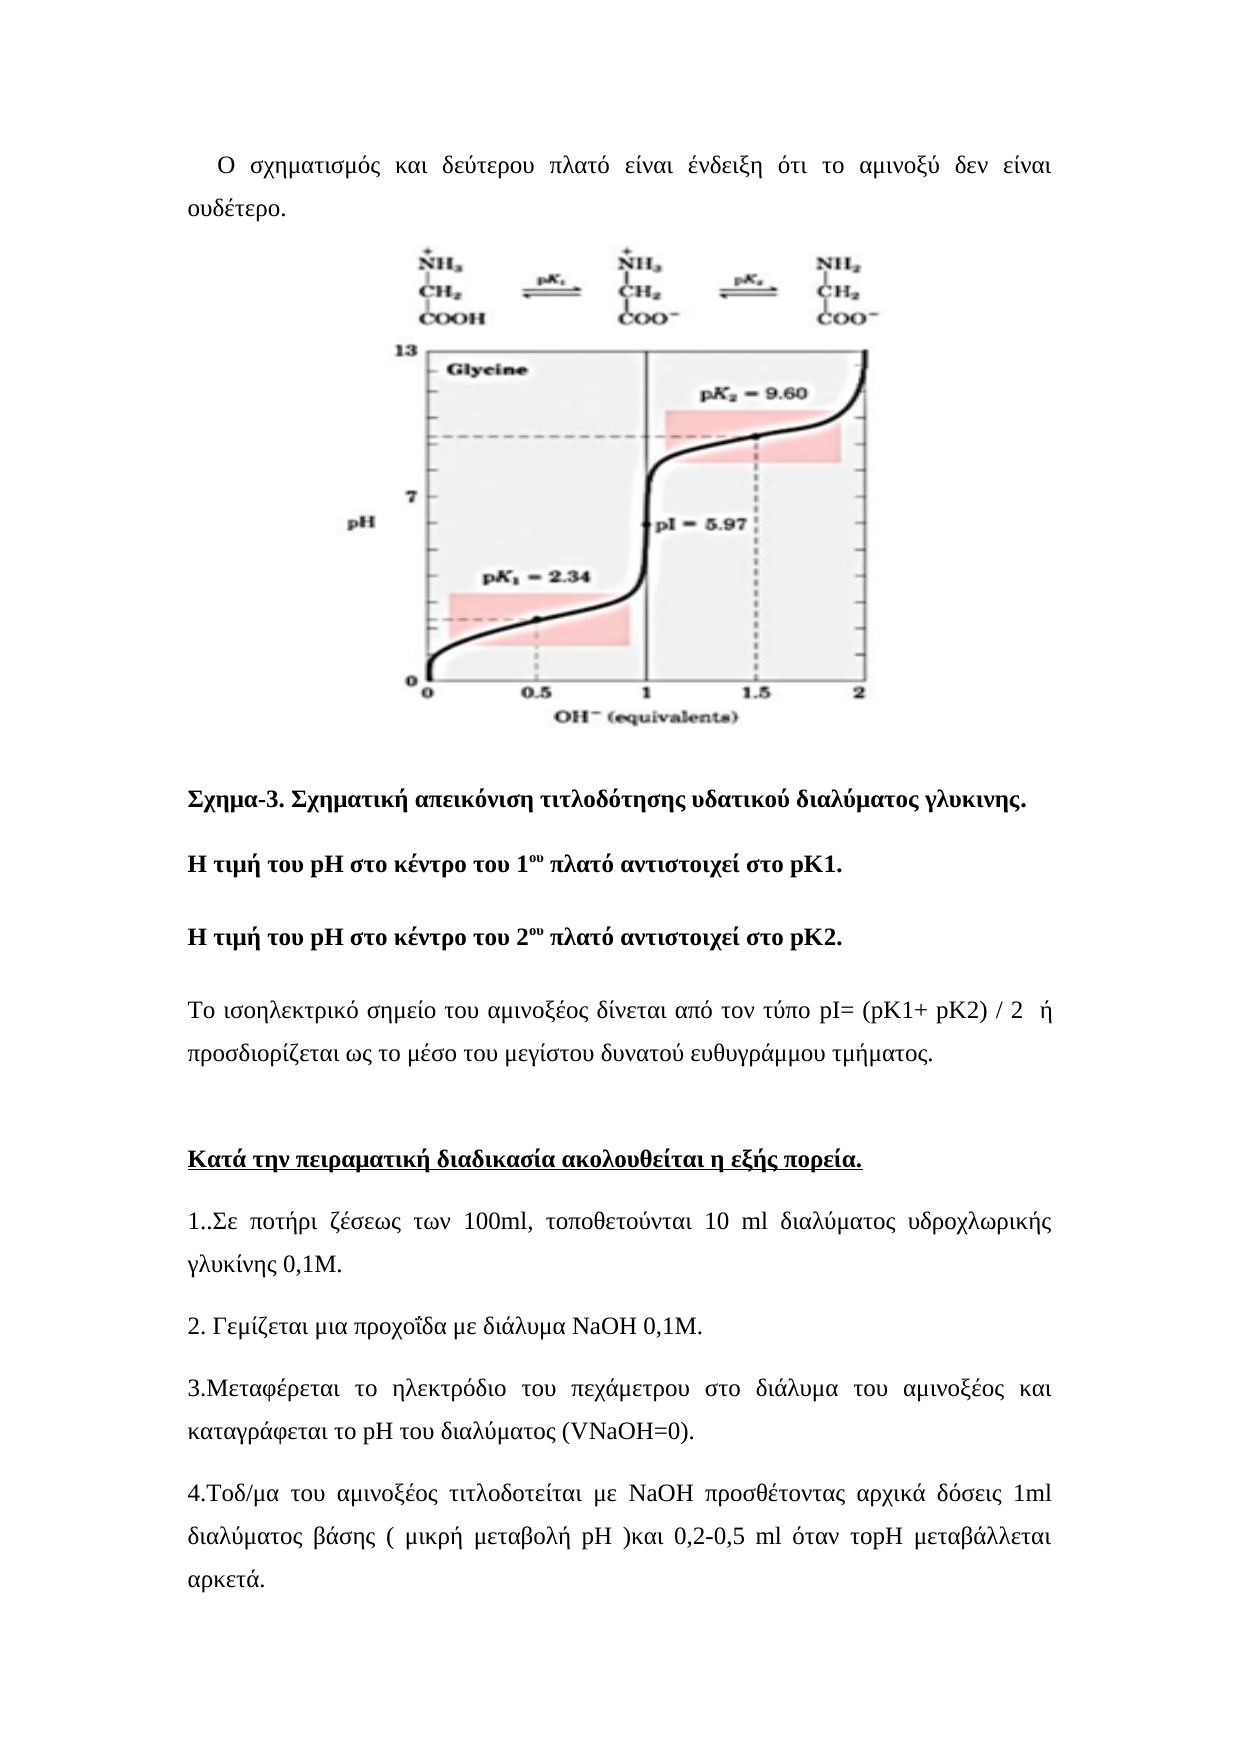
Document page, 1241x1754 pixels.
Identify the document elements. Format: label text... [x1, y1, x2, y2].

text Η τιμή του pH στο κέντρο του 1ου πλατό αντιστοιχεί στο pK1. [187, 849, 1053, 878]
text 1..Σε ποτήρι ζέσεως των 100ml, τοποθετούνται 10 ml διαλύματος υδροχλωρικής γλυκίνης 0,1Μ. [187, 1206, 1053, 1278]
text Κατά την πειραματική διαδικασία ακολουθείται η εξής πορεία. [187, 1144, 1053, 1172]
text 4.Τοδ/μα του αμινοξέος τιτλοδοτείται με NaOH προσθέτοντας αρχικά δόσεις 1ml διαλύματος βάσης ( μικρή μεταβολή pH )και 0,2-0,5 ml όταν τοpH μεταβάλλεται αρκετά. [187, 1478, 1053, 1593]
text 2. Γεμίζεται μια προχοΐδα με διάλυμα ΝaΟΗ 0,1Μ. [187, 1311, 1053, 1340]
text Σχημα-3. Σχηματική απεικόνιση τιτλοδότησης υδατικού διαλύματος γλυκινης. [187, 781, 1053, 815]
text Η τιμή του pH στο κέντρο του 2ου πλατό αντιστοιχεί στο pK2. [187, 922, 1053, 951]
text Ο σχηματισμός και δεύτερου πλατό είναι ένδειξη ότι το αμινοξύ δεν είναι ουδέτερο. [187, 150, 1053, 222]
text Το ισοηλεκτρικό σημείο του αμινοξέος δίνεται από τον τύπο pI= (pK1+ pK2) / 2 ή προσδιορίζεται ως το μέσο του μεγίστου δυνατού ευθυγράμμου τμήματος. [187, 995, 1053, 1067]
picture [217, 236, 971, 748]
text 3.Μεταφέρεται το ηλεκτρόδιο του πεχάμετρου στο διάλυμα του αμινοξέος και καταγράφεται το pH του διαλύματος (VNaOH=0). [187, 1373, 1053, 1445]
